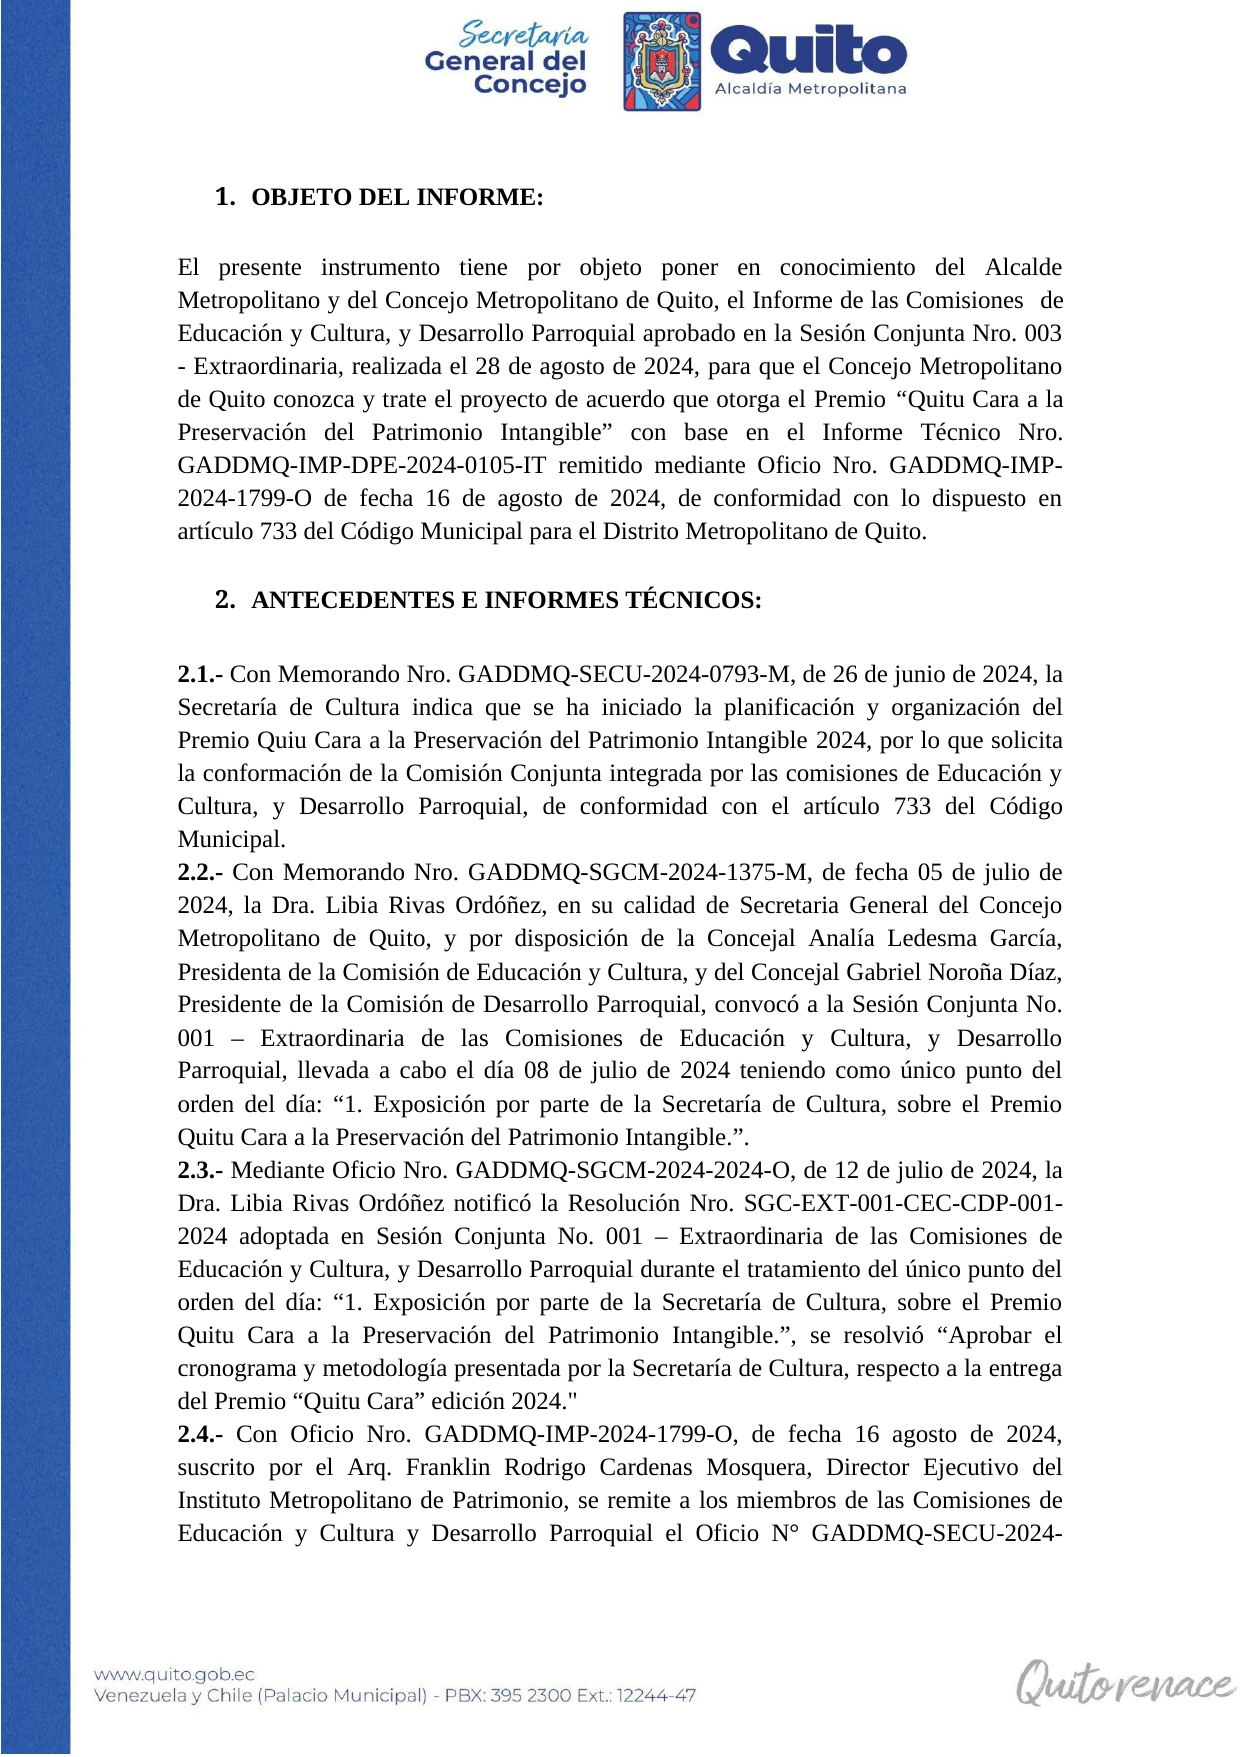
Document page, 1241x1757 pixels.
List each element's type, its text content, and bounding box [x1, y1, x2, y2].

text El presente instrumento tiene por objeto poner en conocimiento del Alcalde Metropolitano y del Concejo Metropolitano de Quito, el Informe de las Comisiones de Educación y Cultura, y Desarrollo Parroquial aprobado en la Sesión Conjunta Nro. 003 - Extraordinaria, realizada el 28 de agosto de 2024, para que el Concejo Metropolitano de Quito conozca y trate el proyecto de acuerdo que otorga el Premio “Quitu Cara a la Preservación del Patrimonio Intangible” con base en el Informe Técnico Nro. GADDMQ-IMP-DPE-2024-0105-IT remitido mediante Oficio Nro. GADDMQ-IMP-2024-1799-O de fecha 16 de agosto de 2024, de conformidad con lo dispuesto en artículo 733 del Código Municipal para el Distrito Metropolitano de Quito. [177, 252, 1064, 544]
picture [1, 0, 1241, 1754]
subtitle ANTECEDENTES E INFORMES TÉCNICOS: [215, 582, 1063, 616]
text 2.3.- Mediante Oficio Nro. GADDMQ-SGCM-2024-2024-O, de 12 de julio de 2024, la Dra. Libia Rivas Ordóñez notificó la Resolución Nro. SGC-EXT-001-CEC-CDP-001-2024 adoptada en Sesión Conjunta No. 001 – Extraordinaria de las Comisiones de Educación y Cultura, y Desarrollo Parroquial durante el tratamiento del único punto del orden del día: “1. Exposición por parte de la Secretaría de Cultura, sobre el Premio Quitu Cara a la Preservación del Patrimonio Intangible.”, se resolvió “Aprobar el cronograma y metodología presentada por la Secretaría de Cultura, respecto a la entrega del Premio “Quitu Cara” edición 2024." [177, 1155, 1064, 1414]
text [177, 1419, 1064, 1547]
text 2.1.- Con Memorando Nro. GADDMQ-SECU-2024-0793-M, de 26 de junio de 2024, la Secretaría de Cultura indica que se ha iniciado la planificación y organización del Premio Quiu Cara a la Preservación del Patrimonio Intangible 2024, por lo que solicita la conformación de la Comisión Conjunta integrada por las comisiones de Educación y Cultura, y Desarrollo Parroquial, de conformidad con el artículo 733 del Código Municipal. [177, 659, 1064, 853]
text 2.2.- Con Memorando Nro. GADDMQ-SGCM-2024-1375-M, de fecha 05 de julio de 2024, la Dra. Libia Rivas Ordóñez, en su calidad de Secretaria General del Concejo Metropolitano de Quito, y por disposición de la Concejal Analía Ledesma García, Presidenta de la Comisión de Educación y Cultura, y del Concejal Gabriel Noroña Díaz, Presidente de la Comisión de Desarrollo Parroquial, convocó a la Sesión Conjunta No. 001 – Extraordinaria de las Comisiones de Educación y Cultura, y Desarrollo Parroquial, llevada a cabo el día 08 de julio de 2024 teniendo como único punto del orden del día: “1. Exposición por parte de la Secretaría de Cultura, sobre el Premio Quitu Cara a la Preservación del Patrimonio Intangible.”. [177, 857, 1064, 1150]
subtitle OBJETO DEL INFORME: [215, 178, 1063, 212]
